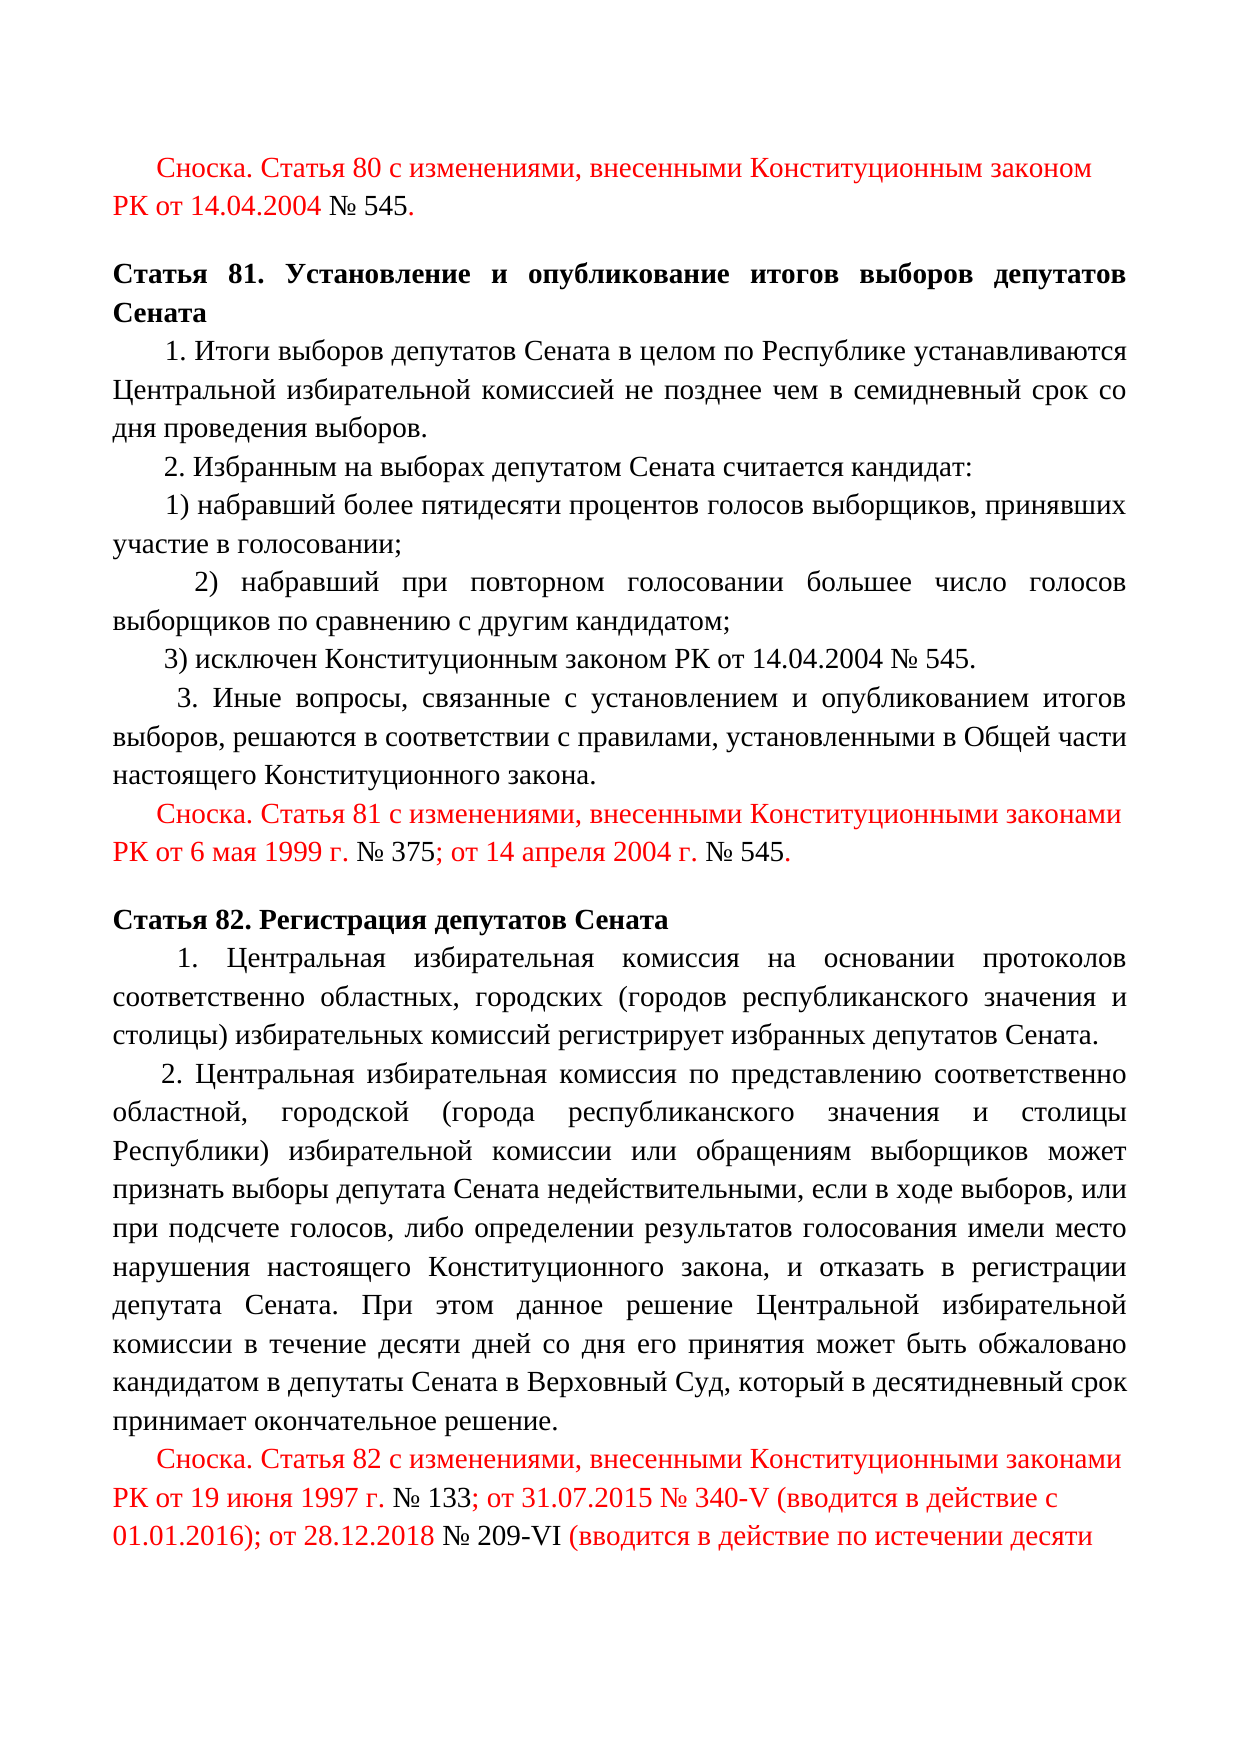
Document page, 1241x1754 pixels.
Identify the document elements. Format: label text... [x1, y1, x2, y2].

text Статья 81. Установление и опубликование итогов выборов депутатов Сената [112, 256, 1128, 328]
text 2. Избранным на выборах депутатом Сената считается кандидат: [112, 449, 1128, 482]
text 1) набравший более пятидесяти процентов голосов выборщиков, принявших участие в голосовании; [112, 487, 1128, 559]
text 2. Центральная избирательная комиссия по представлению соответственно областной, городской (города республиканского значения и столицы Республики) избирательной комиссии или обращениям выборщиков может признать выборы депутата Сената недействительными, если в ходе выборов, или при подсчете голосов, либо определении результатов голосования имели место нарушения настоящего Конституционного закона, и отказать в регистрации депутата Сената. При этом данное решение Центральной избирательной комиссии в течение десяти дней со дня его принятия может быть обжаловано кандидатом в депутаты Сената в Верховный Суд, который в десятидневный срок принимает окончательное решение. [112, 1056, 1128, 1436]
text 3. Иные вопросы, связанные с установлением и опубликованием итогов выборов, решаются в соответствии с правилами, установленными в Общей части настоящего Конституционного закона. [112, 680, 1128, 791]
text 2) набравший при повторном голосовании большее число голосов выборщиков по сравнению с другим кандидатом; [112, 564, 1128, 637]
text 1. Центральная избирательная комиссия на основании протоколов соответственно областных, городских (городов республиканского значения и столицы) избирательных комиссий регистрирует избранных депутатов Сената. [112, 940, 1128, 1051]
text Статья 82. Регистрация депутатов Сената [112, 902, 1128, 935]
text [112, 1441, 1128, 1552]
text Сноска. Статья 81 с изменениями, внесенными Конституционными законами РК от 6 мая 1999 г. № 375; от 14 апреля 2004 г. № 545. [112, 796, 1128, 898]
text 1. Итоги выборов депутатов Сената в целом по Республике устанавливаются Центральной избирательной комиссией не позднее чем в семидневный срок со дня проведения выборов. [112, 333, 1128, 444]
text 3) исключен Конституционным законом РК от 14.04.2004 № 545. [112, 642, 1128, 675]
text Сноска. Статья 80 с изменениями, внесенными Конституционным законом РК от 14.04.2004 № 545. [112, 150, 1128, 252]
